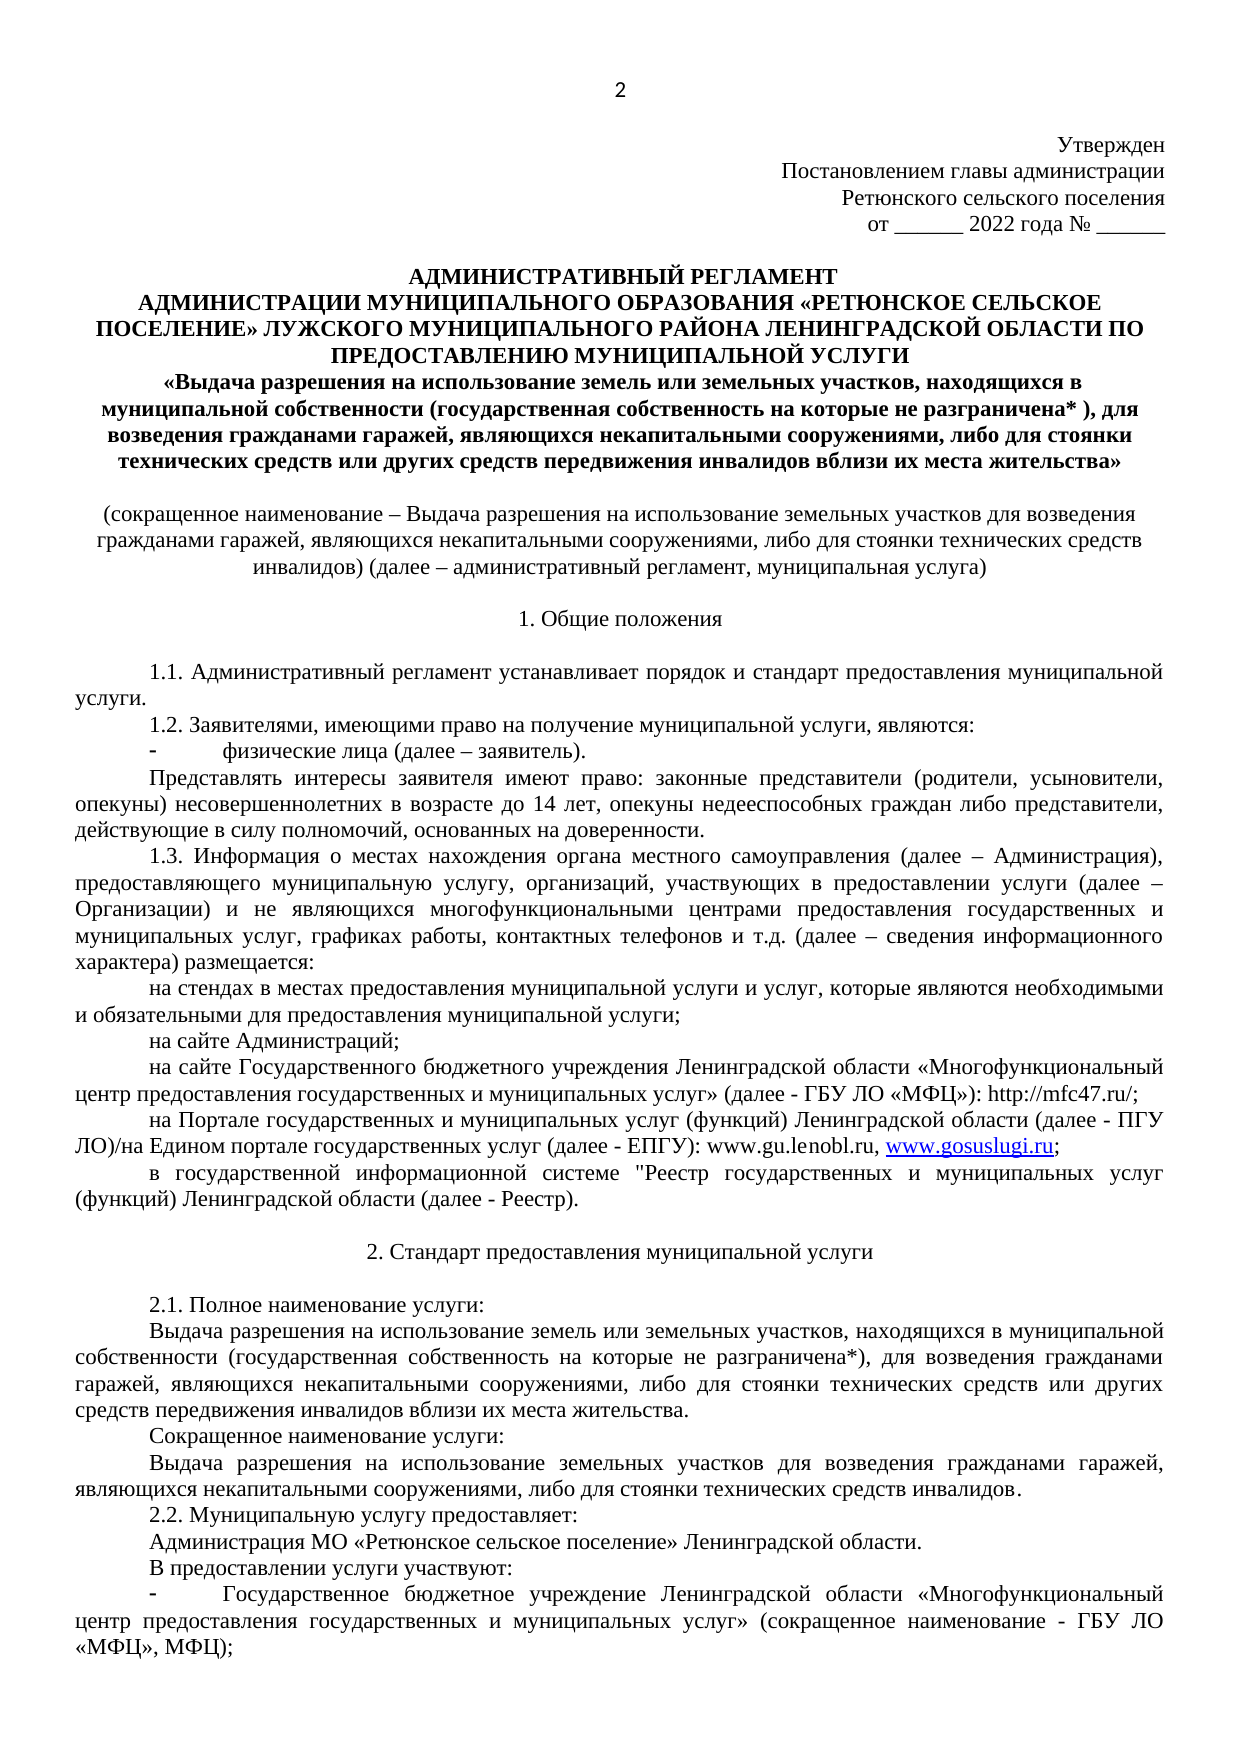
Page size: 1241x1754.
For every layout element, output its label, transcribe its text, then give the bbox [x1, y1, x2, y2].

text 1. Общие положения [75, 605, 1165, 632]
text АДМИНИСТРАТИВНЫЙ РЕГЛАМЕНТ [75, 263, 1165, 289]
text 1.2. Заявителями, имеющими право на получение муниципальной услуги, являются: [75, 711, 1165, 737]
text 2. Стандарт предоставления муниципальной услуги [75, 1238, 1165, 1264]
text от ______ 2022 года № ______ [75, 210, 1165, 236]
text Утвержден [75, 131, 1165, 157]
text Выдача разрешения на использование земель или земельных участков, находящихся в муниципальной собственности (государственная собственность на которые не разграничена*), для возведения гражданами гаражей, являющихся некапитальными сооружениями, либо для стоянки технических средств или других средств передвижения инвалидов вблизи их места жительства. [75, 1317, 1165, 1422]
text 1.1. Административный регламент устанавливает порядок и стандарт предоставления муниципальной услуги. [75, 658, 1165, 711]
title (сокращенное наименование – Выдача разрешения на использование земельных участков для возведения гражданами гаражей, являющихся некапитальными сооружениями, либо для стоянки технических средств инвалидов) (далее – административный регламент, муниципальная услуга) [75, 500, 1165, 579]
title АДМИНИСТРАЦИИ МУНИЦИПАЛЬНОГО ОБРАЗОВАНИЯ «РЕТЮНСКОЕ СЕЛЬСКОЕ ПОСЕЛЕНИЕ» ЛУЖСКОГО МУНИЦИПАЛЬНОГО РАЙОНА ЛЕНИНГРАДСКОЙ ОБЛАСТИ ПО ПРЕДОСТАВЛЕНИЮ МУНИЦИПАЛЬНОЙ УСЛУГИ [75, 289, 1165, 368]
text в государственной информационной системе "Реестр государственных и муниципальных услуг (функций) Ленинградской области (далее - Реестр). [75, 1159, 1165, 1212]
text Администрация МО «Ретюнское сельское поселение» Ленинградской области. [75, 1528, 1165, 1554]
text на сайте Администраций; [75, 1027, 1165, 1053]
text на Портале государственных и муниципальных услуг (функций) Ленинградской области (далее - ПГУ ЛО)/на Едином портале государственных услуг (далее - ЕПГУ): www.gu.lenobl.ru, www.gosuslugi.ru; [75, 1106, 1165, 1159]
text на стендах в местах предоставления муниципальной услуги и услуг, которые являются необходимыми и обязательными для предоставления муниципальной услуги; [75, 974, 1165, 1027]
text Представлять интересы заявителя имеют право: законные представители (родители, усыновители, опекуны) несовершеннолетних в возрасте до 14 лет, опекуны недееспособных граждан либо представители, действующие в силу полномочий, основанных на доверенности. [75, 763, 1165, 843]
text 2.2. Муниципальную услугу предоставляет: [75, 1501, 1165, 1528]
text В предоставлении услуги участвуют: [75, 1554, 1165, 1581]
text Сокращенное наименование услуги: [75, 1422, 1165, 1449]
text Ретюнского сельского поселения [75, 184, 1165, 210]
title «Выдача разрешения на использование земель или земельных участков, находящихся в муниципальной собственности (государственная собственность на которые не разграничена* ), для возведения гражданами гаражей, являющихся некапитальными сооружениями, либо для стоянки технических средств или других средств передвижения инвалидов вблизи их места жительства» [75, 368, 1165, 474]
text на сайте Государственного бюджетного учреждения Ленинградской области «Многофункциональный центр предоставления государственных и муниципальных услуг» (далее - ГБУ ЛО «МФЦ»): http://mfc47.ru/; [75, 1053, 1165, 1106]
text 1.3. Информация о местах нахождения органа местного самоуправления (далее – Администрация), предоставляющего муниципальную услугу, организаций, участвующих в предоставлении услуги (далее – Организации) и не являющихся многофункциональными центрами предоставления государственных и муниципальных услуг, графиках работы, контактных телефонов и т.д. (далее – сведения информационного характера) размещается: [75, 843, 1165, 974]
list физические лица (далее – заявитель). [75, 737, 1165, 763]
text Выдача разрешения на использование земельных участков для возведения гражданами гаражей, являющихся некапитальными сооружениями, либо для стоянки технических средств инвалидов. [75, 1449, 1165, 1501]
list Государственное бюджетное учреждение Ленинградской области «Многофункциональный центр предоставления государственных и муниципальных услуг» (сокращенное наименование - ГБУ ЛО «МФЦ», МФЦ); [75, 1581, 1165, 1659]
text 2.1. Полное наименование услуги: [75, 1291, 1165, 1317]
text Постановлением главы администрации [75, 157, 1165, 184]
